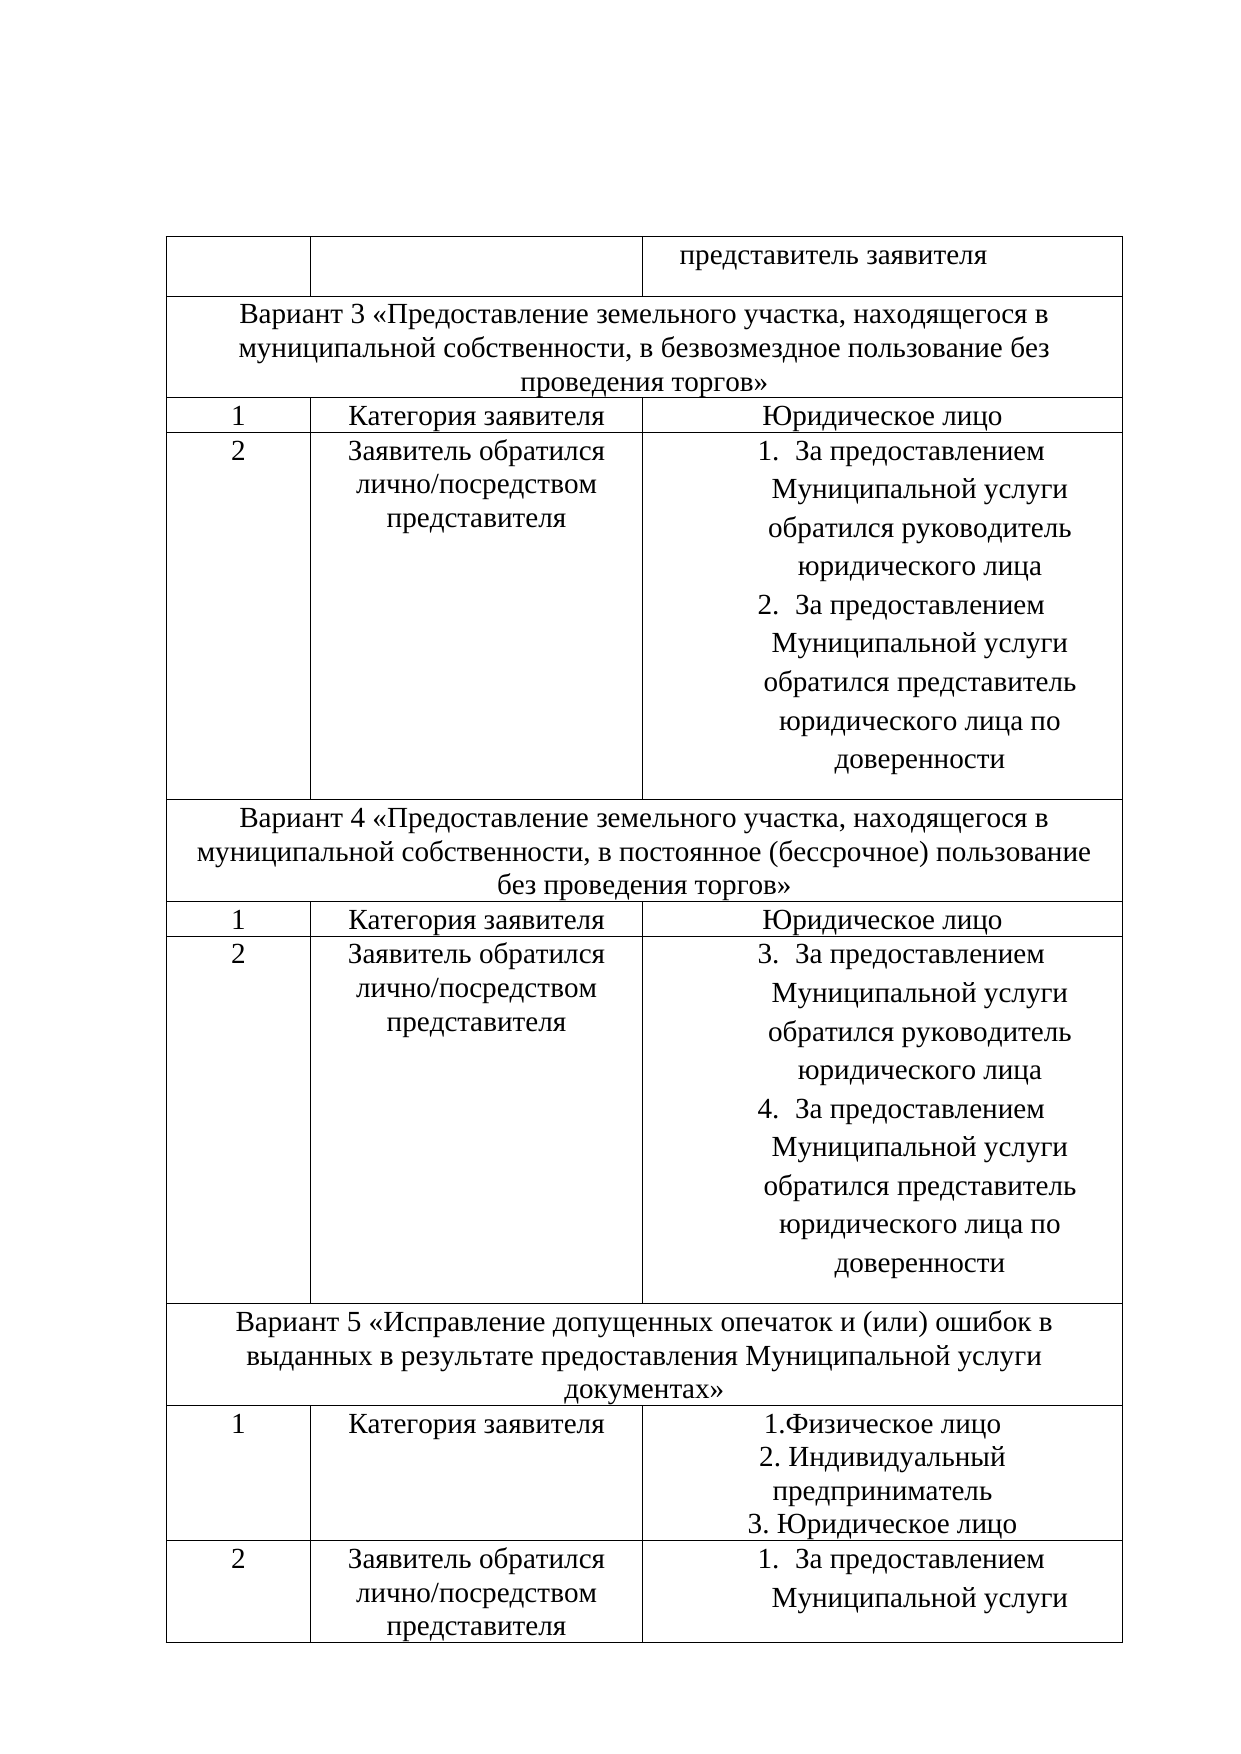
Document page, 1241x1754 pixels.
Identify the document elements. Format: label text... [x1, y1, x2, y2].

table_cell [311, 237, 642, 296]
table_cell 1.Физическое лицо 2. Индивидуальный предприниматель 3. Юридическое лицо [643, 1406, 1122, 1540]
table_cell Вариант 3 «Предоставление земельного участка, находящегося в муниципальной собственности, в безвозмездное пользование без проведения торгов» [167, 297, 1122, 397]
table_cell За предоставлением Муниципальной услуги обратился руководитель юридического лица За предоставлением Муниципальной услуги обратился представитель юридического лица по доверенности [643, 937, 1122, 1303]
table_cell Вариант 4 «Предоставление земельного участка, находящегося в муниципальной собственности, в постоянное (бессрочное) пользование без проведения торгов» [167, 800, 1122, 901]
table_cell Категория заявителя [311, 1406, 642, 1540]
table_cell 2 [167, 1541, 310, 1642]
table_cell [643, 237, 1122, 296]
table_cell 1 [167, 1406, 310, 1540]
table_cell 2 [167, 237, 310, 296]
table_cell За предоставлением Муниципальной услуги обратился руководитель юридического лица За предоставлением Муниципальной услуги обратился представитель юридического лица по доверенности [643, 433, 1122, 799]
table_cell Заявитель обратился лично/посредством представителя [311, 433, 642, 799]
table_cell 1 [167, 398, 310, 432]
table_cell Юридическое лицо [643, 902, 1122, 936]
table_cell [311, 1541, 642, 1642]
table_cell 2 [167, 937, 310, 1303]
table_cell 2 [167, 433, 310, 799]
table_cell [643, 1541, 1122, 1642]
table_cell Заявитель обратился лично/посредством представителя [311, 937, 642, 1303]
table_cell Категория заявителя [311, 398, 642, 432]
table_cell Юридическое лицо [643, 398, 1122, 432]
table_cell Категория заявителя [311, 902, 642, 936]
table_cell Вариант 5 «Исправление допущенных опечаток и (или) ошибок в выданных в результате предоставления Муниципальной услуги документах» [167, 1304, 1122, 1405]
table_cell 1 [167, 902, 310, 936]
